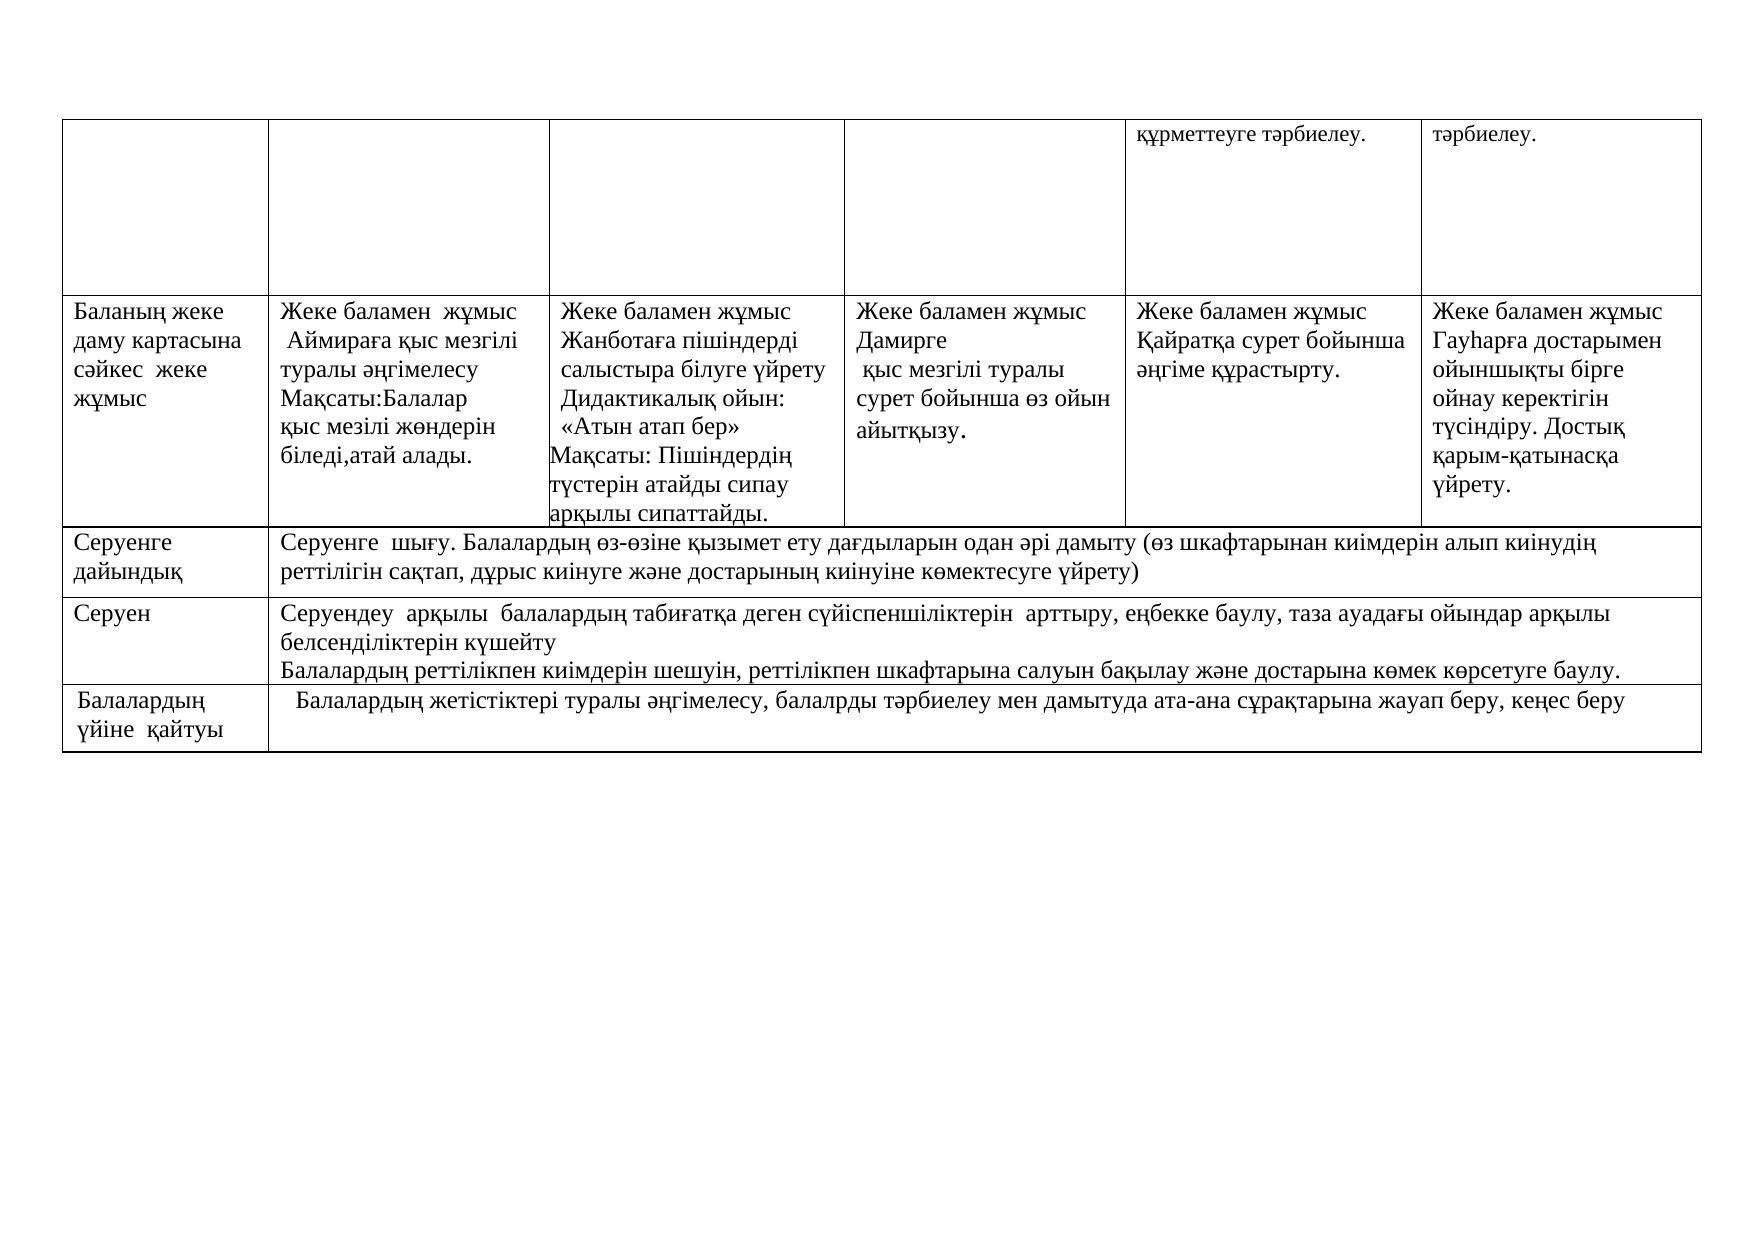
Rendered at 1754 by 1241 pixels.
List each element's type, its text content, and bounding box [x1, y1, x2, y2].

table_cell Жеке баламен жұмыс Қайратқа сурет бойынша әңгіме құрастырту. [1126, 296, 1421, 526]
table_cell Жеке баламен жұмыс Гауһарға достарымен ойыншықты бірге ойнау керектігін түсіндіру. Достық қарым-қатынасқа үйрету. [1422, 296, 1701, 526]
table_cell Серуендеу арқылы балалардың табиғатқа деген сүйіспеншіліктерін арттыру, еңбекке баулу, таза ауадағы ойындар арқылы белсенділіктерін күшейту Балалардың реттілікпен киімдерін шешуін, реттілікпен шкафтарына салуын бақылау және достарына көмек көрсетуге баулу. [269, 598, 1701, 684]
table_cell Жеке баламен жұмыс Жанботаға пішіндерді салыстыра білуге үйрету Дидактикалық ойын: «Атын атап бер» Мақсаты: Пішіндердің түстерін атайды сипау арқылы сипаттайды. [550, 296, 844, 526]
table_cell Балалардың үйіне қайтуы [63, 685, 268, 751]
table_cell Серуен [63, 598, 268, 684]
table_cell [1126, 120, 1421, 295]
table_cell Серуенге шығу. Балалардың өз-өзіне қызымет ету дағдыларын одан әрі дамыту (өз шкафтарынан киімдерін алып киінудің реттілігін сақтап, дұрыс киінуге және достарының киінуіне көмектесуге үйрету) [269, 528, 1701, 597]
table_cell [63, 120, 268, 295]
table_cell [845, 120, 1125, 295]
table_cell Жеке баламен жұмыс Дамирге қыс мезгілі туралы сурет бойынша өз ойын айытқызу. [845, 296, 1125, 526]
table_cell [550, 120, 844, 295]
table_cell Серуенге дайындық [63, 528, 268, 597]
table_cell Баланың жеке даму картасына сәйкес жеке жұмыс [63, 296, 268, 526]
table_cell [1422, 120, 1701, 295]
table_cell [269, 120, 549, 295]
table_cell Жеке баламен жұмыс Аймираға қыс мезгілі туралы әңгімелесу Мақсаты:Балалар қыс мезілі жөндерін біледі,атай алады. [269, 296, 549, 526]
table_cell Балалардың жетістіктері туралы әңгімелесу, балалрды тәрбиелеу мен дамытуда ата-ана сұрақтарына жауап беру, кеңес беру [269, 685, 1701, 751]
